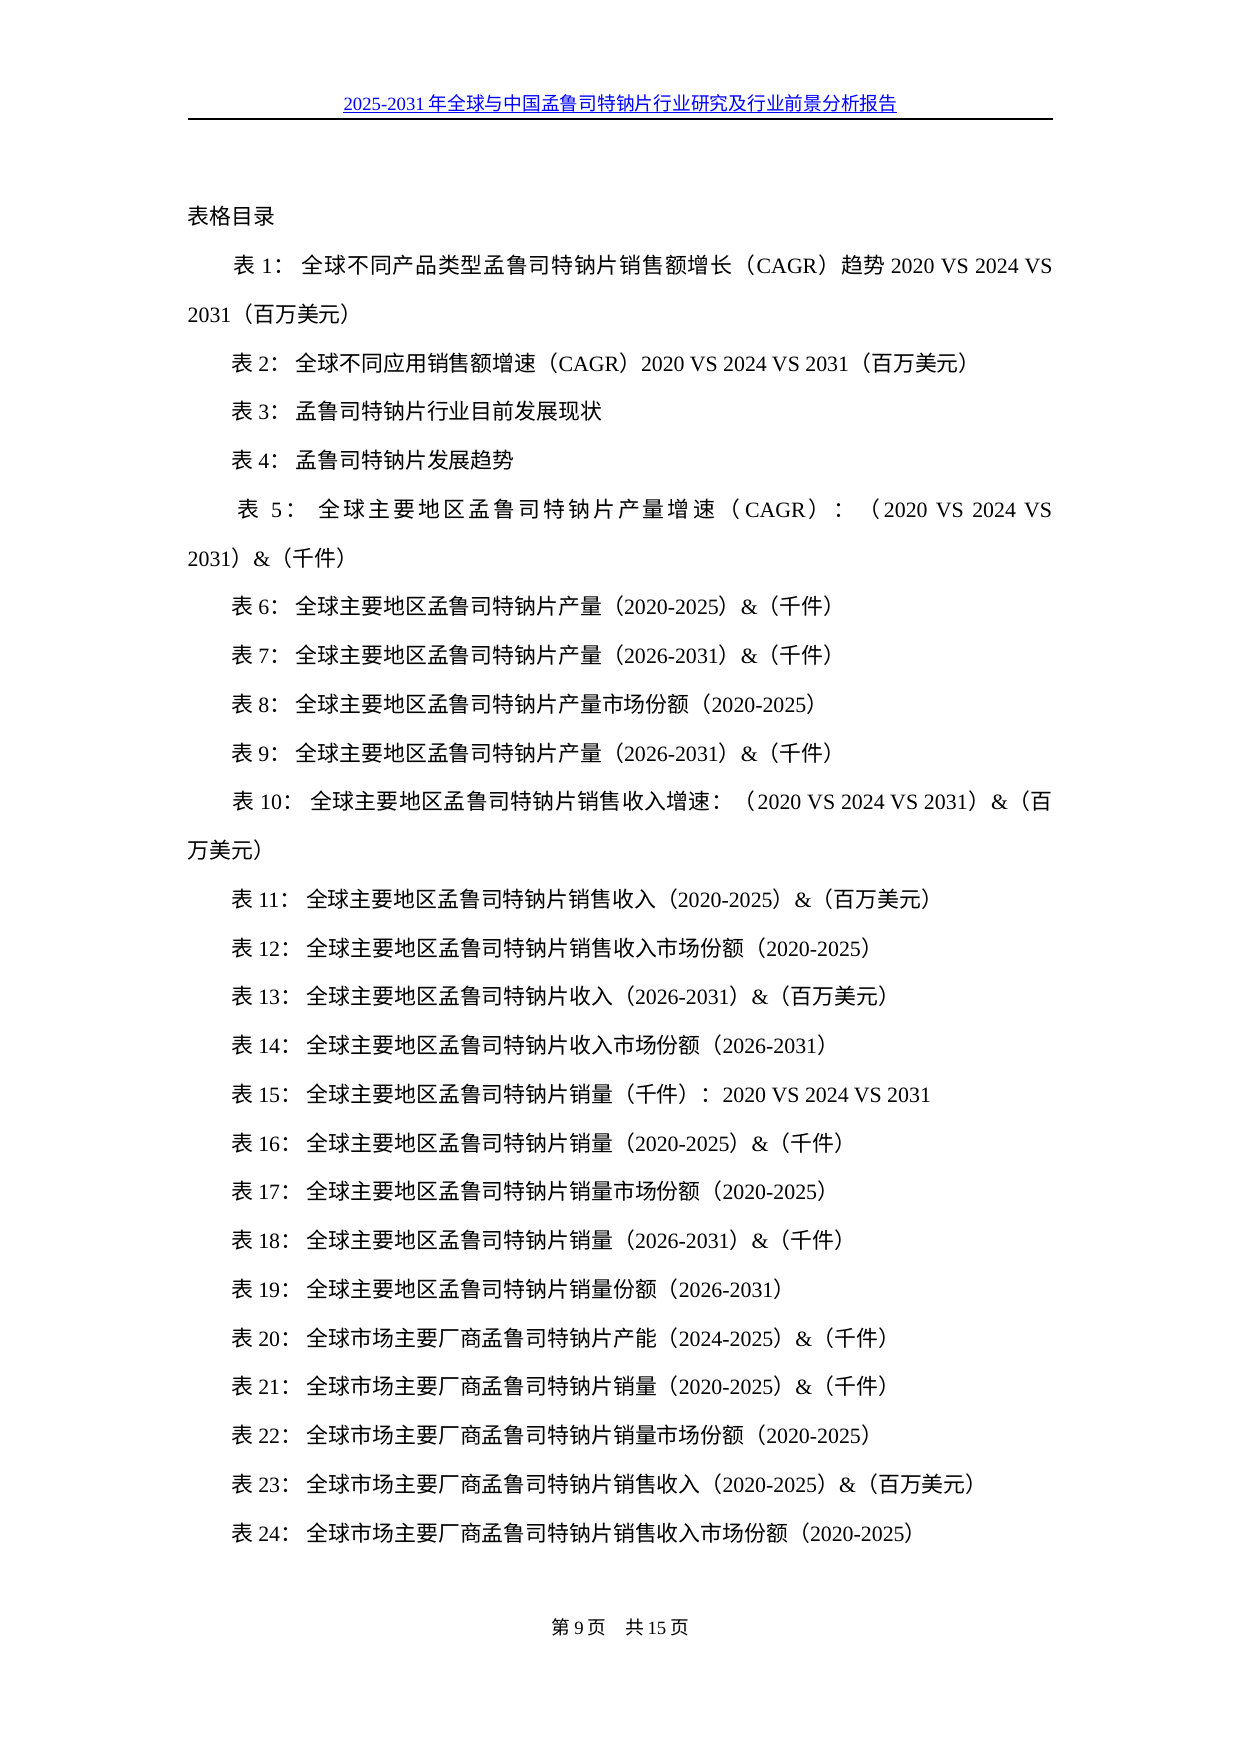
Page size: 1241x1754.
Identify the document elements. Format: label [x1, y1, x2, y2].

text [187, 150, 1053, 1548]
